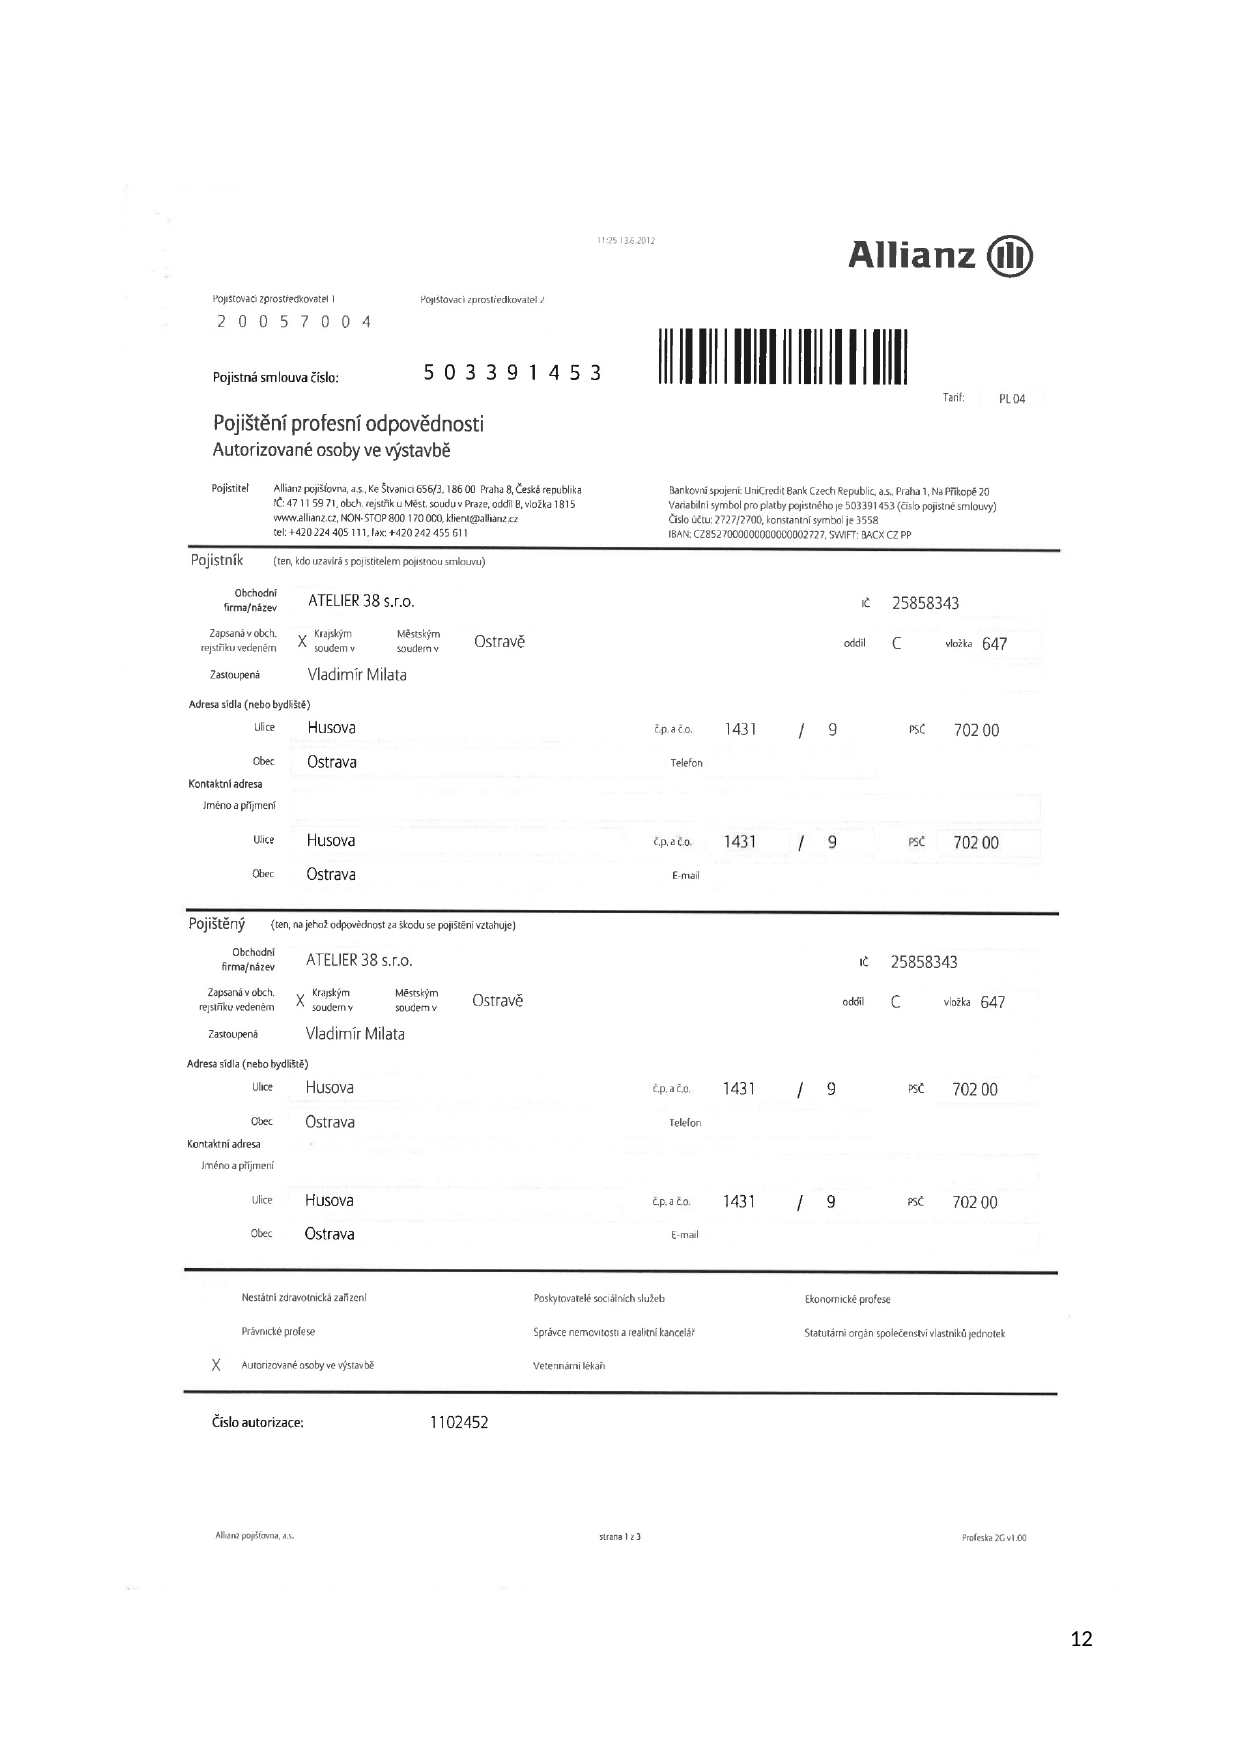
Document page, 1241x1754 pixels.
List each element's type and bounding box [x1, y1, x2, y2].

picture [122, 182, 1118, 1590]
